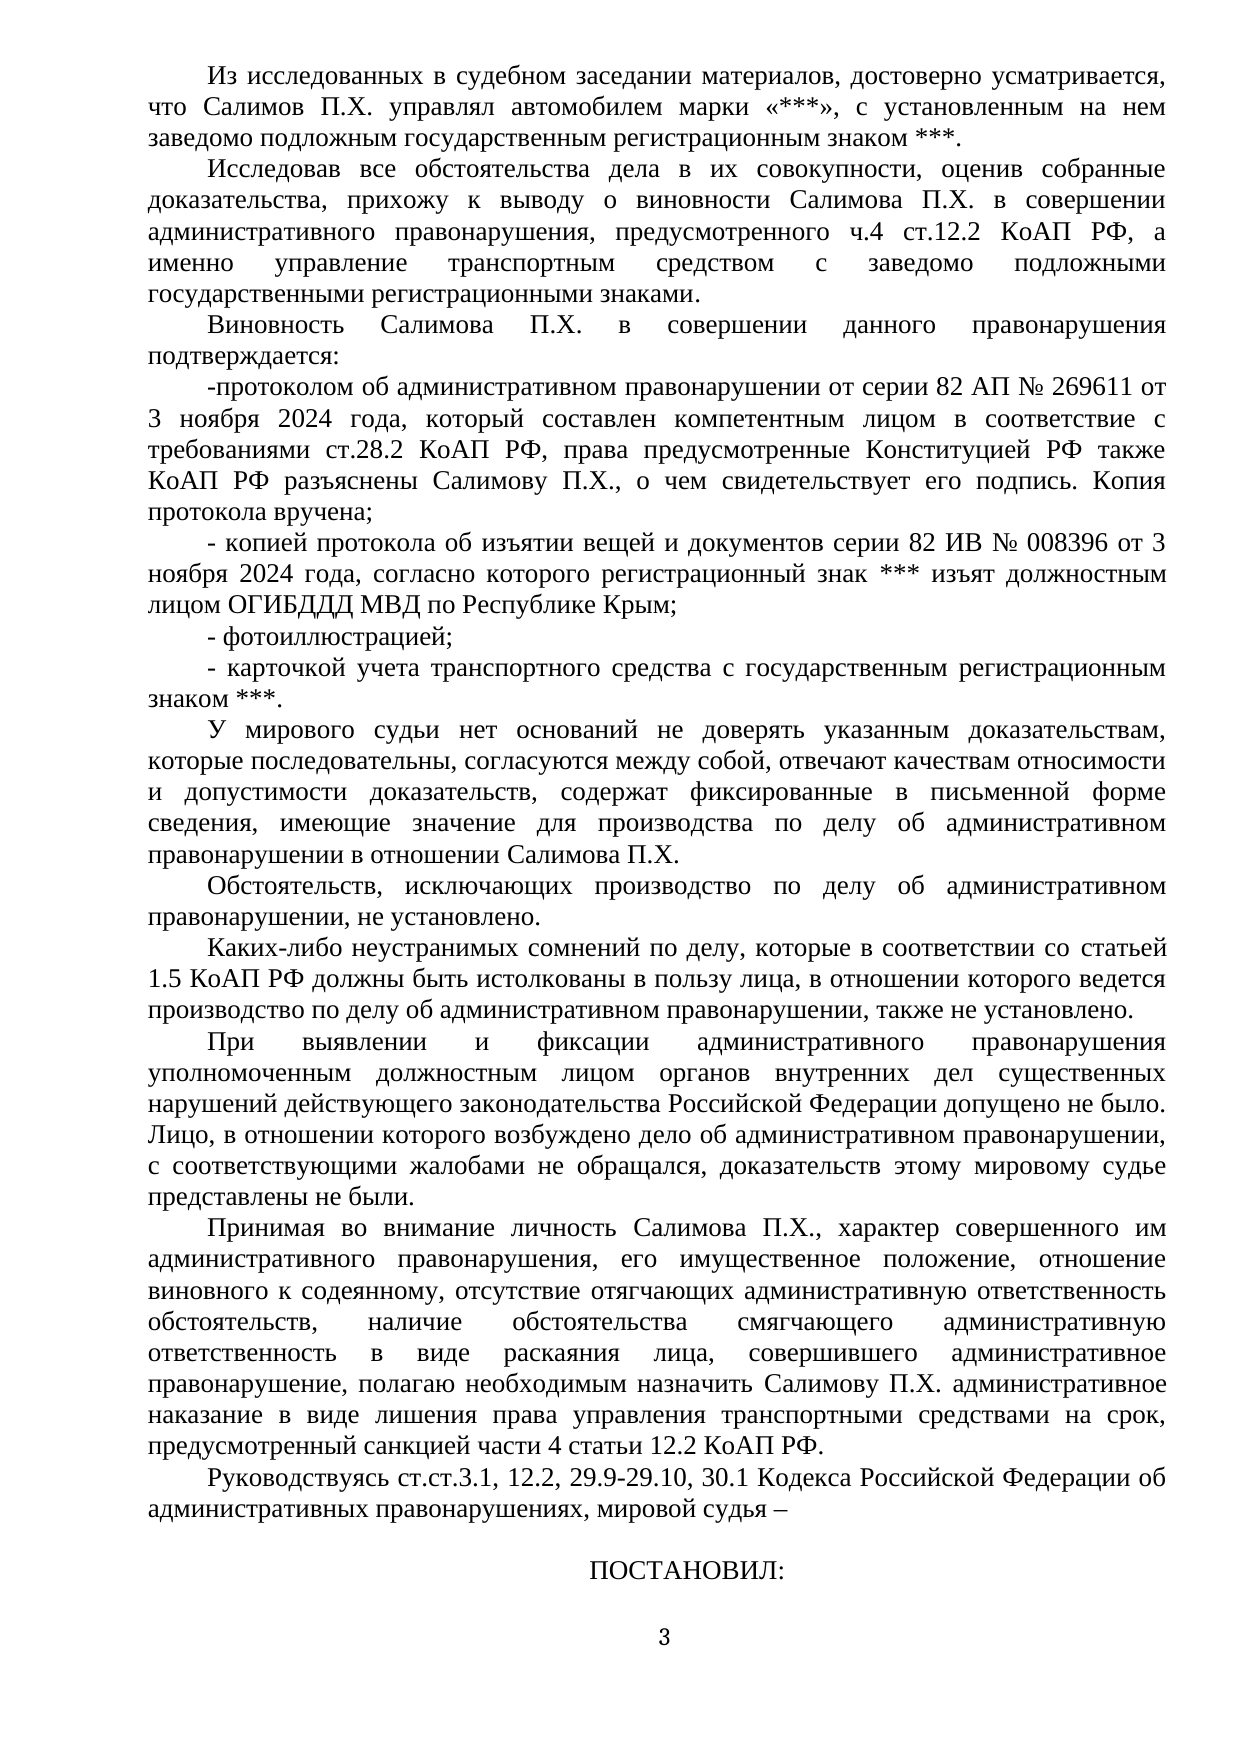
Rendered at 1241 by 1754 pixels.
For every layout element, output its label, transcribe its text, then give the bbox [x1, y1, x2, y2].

text Исследовав все обстоятельства дела в их совокупности, оценив собранные доказательства, прихожу к выводу о виновности Салимова П.Х. в совершении административного правонарушения, предусмотренного ч.4 ст.12.2 КоАП РФ, а именно управление транспортным средством с заведомо подложными государственными регистрационными знаками. [148, 152, 1167, 308]
text Руководствуясь ст.ст.3.1, 12.2, 29.9-29.10, 30.1 Кодекса Российской Федерации об административных правонарушениях, мировой судья – [148, 1461, 1167, 1523]
text - фотоиллюстрацией; [148, 620, 1167, 651]
text У мирового судьи нет оснований не доверять указанным доказательствам, которые последовательны, согласуются между собой, отвечают качествам относимости и допустимости доказательств, содержат фиксированные в письменной форме сведения, имеющие значение для производства по делу об административном правонарушении в отношении Салимова П.Х. [148, 713, 1167, 869]
text При выявлении и фиксации административного правонарушения уполномоченным должностным лицом органов внутренних дел существенных нарушений действующего законодательства Российской Федерации допущено не было. Лицо, в отношении которого возбуждено дело об административном правонарушении, с соответствующими жалобами не обращался, доказательств этому мировому судье представлены не были. [148, 1024, 1167, 1211]
text Обстоятельств, исключающих производство по делу об административном правонарушении, не установлено. [148, 869, 1167, 931]
text - карточкой учета транспортного средства с государственным регистрационным знаком ***. [148, 651, 1167, 713]
text Из исследованных в судебном заседании материалов, достоверно усматривается, что Салимов П.Х. управлял автомобилем марки «***», с установленным на нем заведомо подложным государственным регистрационным знаком ***. [148, 59, 1167, 152]
text Каких-либо неустранимых сомнений по делу, которые в соответствии со статьей 1.5 КоАП РФ должны быть истолкованы в пользу лица, в отношении которого ведется производство по делу об административном правонарушении, также не установлено. [148, 931, 1167, 1024]
text ПОСТАНОВИЛ: [148, 1554, 1167, 1585]
text Виновность Салимова П.Х. в совершении данного правонарушения подтверждается: [148, 308, 1167, 371]
text -протоколом об административном правонарушении от серии 82 АП № 269611 от 3 ноября 2024 года, который составлен компетентным лицом в соответствие с требованиями ст.28.2 КоАП РФ, права предусмотренные Конституцией РФ также КоАП РФ разъяснены Салимову П.Х., о чем свидетельствует его подпись. Копия протокола вручена; [148, 371, 1167, 526]
text Принимая во внимание личность Салимова П.Х., характер совершенного им административного правонарушения, его имущественное положение, отношение виновного к содеянному, отсутствие отягчающих административную ответственность обстоятельств, наличие обстоятельства смягчающего административную ответственность в виде раскаяния лица, совершившего административное правонарушение, полагаю необходимым назначить Салимову П.Х. административное наказание в виде лишения права управления транспортными средствами на срок, предусмотренный санкцией части 4 статьи 12.2 КоАП РФ. [148, 1211, 1167, 1461]
text - копией протокола об изъятии вещей и документов серии 82 ИВ № 008396 от 3 ноября 2024 года, согласно которого регистрационный знак *** изъят должностным лицом ОГИБДДД МВД по Республике Крым; [148, 526, 1167, 620]
